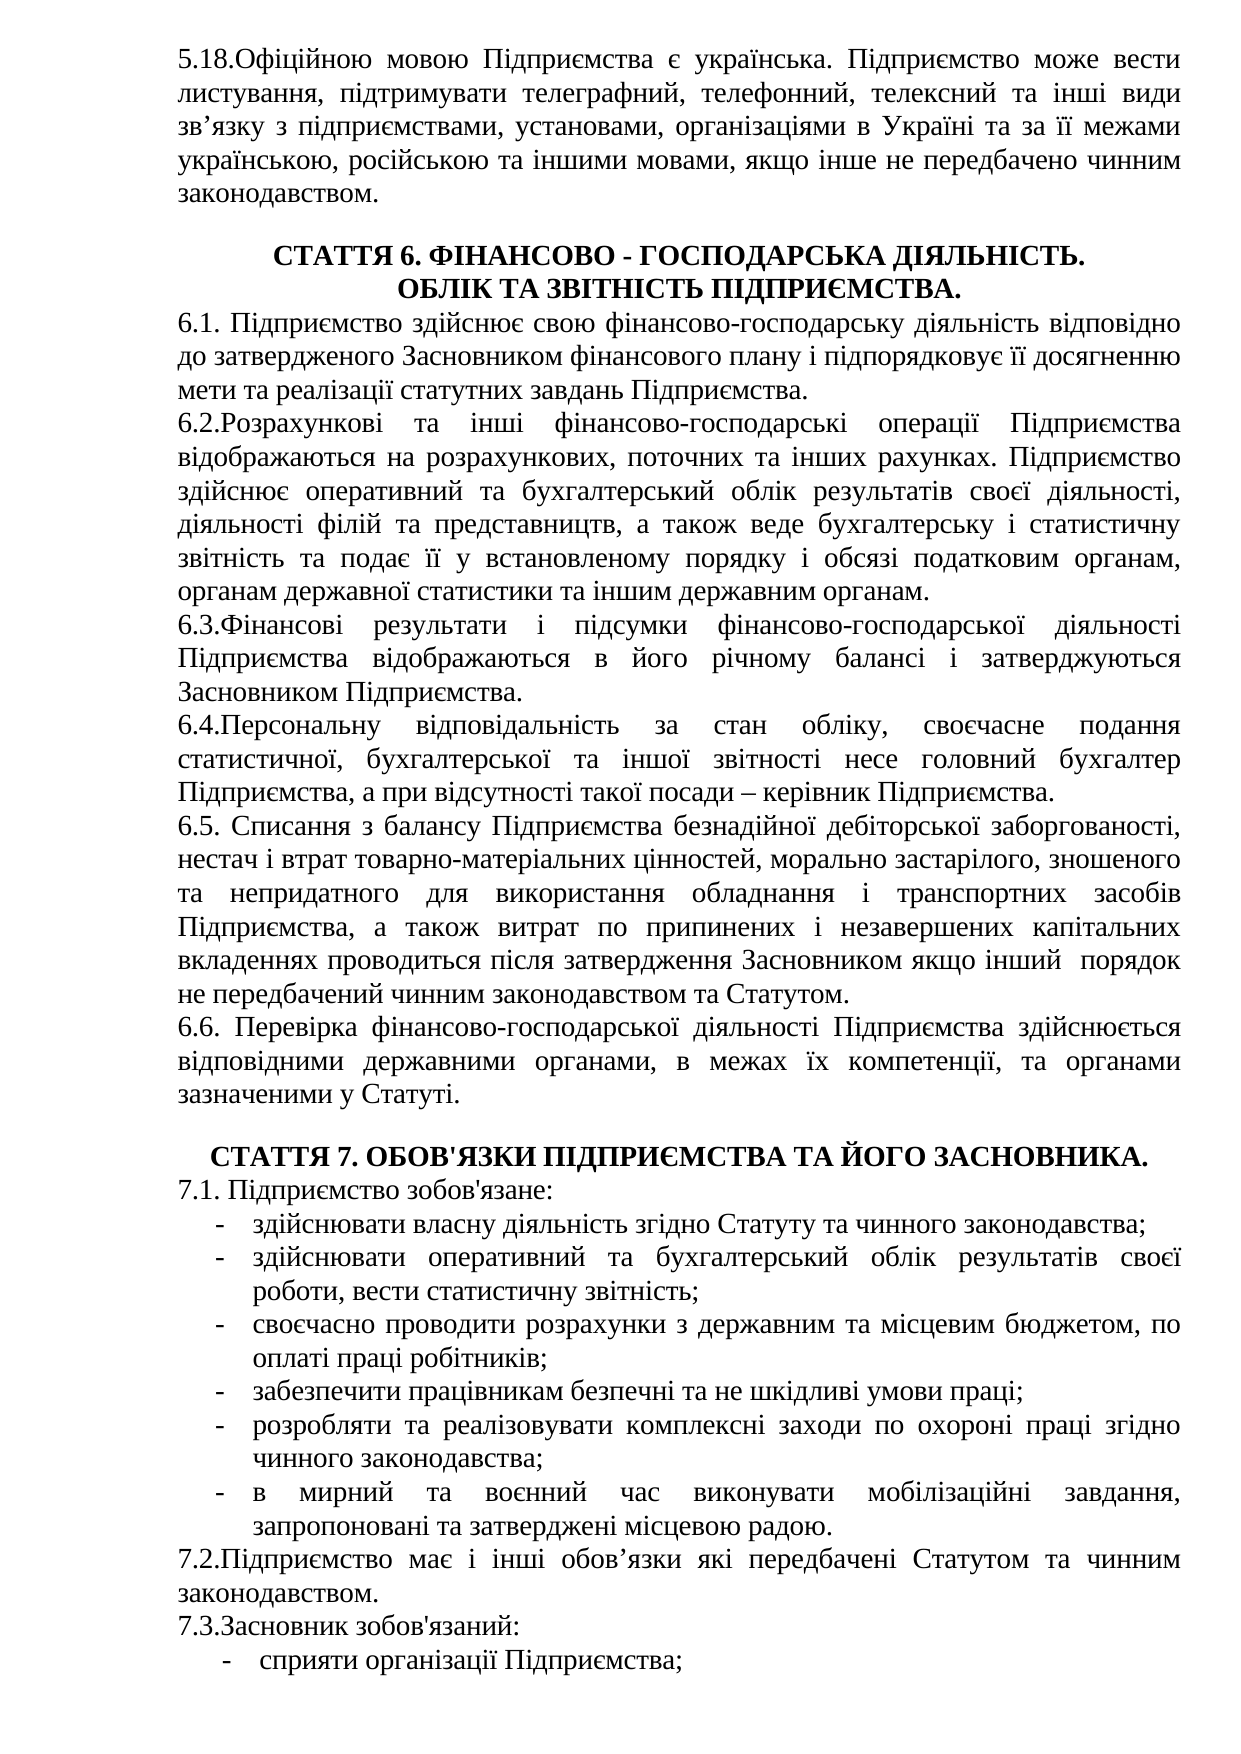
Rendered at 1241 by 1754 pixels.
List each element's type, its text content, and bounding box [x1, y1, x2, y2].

text 6.3.Фінансові результати і підсумки фінансово-господарської діяльності Підприємства відображаються в його річному балансі і затверджуються Засновником Підприємства. [177, 607, 1181, 707]
text СТАТТЯ 6. ФІНАНСОВО - ГОСПОДАРСЬКА ДІЯЛЬНІСТЬ. [177, 238, 1181, 271]
list своєчасно проводити розрахунки з державним та місцевим бюджетом, по оплаті праці робітників; [215, 1306, 1181, 1373]
text 7.2.Підприємство має і інші обов’язки які передбачені Статутом та чинним законодавством. [177, 1541, 1181, 1608]
text СТАТТЯ 7. ОБОВ'ЯЗКИ ПІДПРИЄМСТВА ТА ЙОГО ЗАСНОВНИКА. [177, 1139, 1181, 1172]
text 6.4.Персональну відповідальність за стан обліку, своєчасне подання статистичної, бухгалтерської та іншої звітності несе головний бухгалтер Підприємства, а при відсутності такої посади – керівник Підприємства. [177, 707, 1181, 808]
text 6.1. Підприємство здійснює свою фінансово-господарську діяльність відповідно до затвердженого Засновником фінансового плану і підпорядковує її досягненню мети та реалізації статутних завдань Підприємства. [177, 305, 1181, 406]
list розробляти та реалізовувати комплексні заходи по охороні праці згідно чинного законодавства; [215, 1407, 1181, 1474]
text 6.6. Перевірка фінансово-господарської діяльності Підприємства здійснюється відповідними державними органами, в межах їх компетенції, та органами зазначеними у Статуті. [177, 1009, 1181, 1110]
list здійснювати оперативний та бухгалтерський облік результатів своєї роботи, вести статистичну звітність; [215, 1239, 1181, 1306]
text 6.2.Розрахункові та інші фінансово-господарські операції Підприємства відображаються на розрахункових, поточних та інших рахунках. Підприємство здійснює оперативний та бухгалтерський облік результатів своєї діяльності, діяльності філій та представництв, а також веде бухгалтерську і статистичну звітність та подає її у встановленому порядку і обсязі податковим органам, органам державної статистики та іншим державним органам. [177, 406, 1181, 607]
text ОБЛІК ТА ЗВІТНІСТЬ ПІДПРИЄМСТВА. [177, 271, 1181, 305]
list забезпечити працівникам безпечні та не шкідливі умови праці; [215, 1373, 1181, 1407]
list сприяти організації Підприємства; [222, 1642, 1181, 1675]
list в мирний та воєнний час виконувати мобілізаційні завдання, запропоновані та затверджені місцевою радою. [215, 1474, 1181, 1541]
text 6.5. Списання з балансу Підприємства безнадійної дебіторської заборгованості, нестач і втрат товарно-матеріальних цінностей, морально застарілого, зношеного та непридатного для використання обладнання і транспортних засобів Підприємства, а також витрат по припинених і незавершених капітальних вкладеннях проводиться після затвердження Засновником якщо інший порядок не передбачений чинним законодавством та Статутом. [177, 808, 1181, 1009]
text 7.3.Засновник зобов'язаний: [177, 1608, 1181, 1642]
text 7.1. Підприємство зобов'язане: [177, 1172, 1181, 1206]
list здійснювати власну діяльність згідно Статуту та чинного законодавства; [215, 1206, 1181, 1239]
text 5.18.Офіційною мовою Підприємства є українська. Підприємство може вести листування, підтримувати телеграфний, телефонний, телексний та інші види зв’язку з підприємствами, установами, організаціями в Україні та за її межами українською, російською та іншими мовами, якщо інше не передбачено чинним законодавством. [177, 41, 1181, 209]
